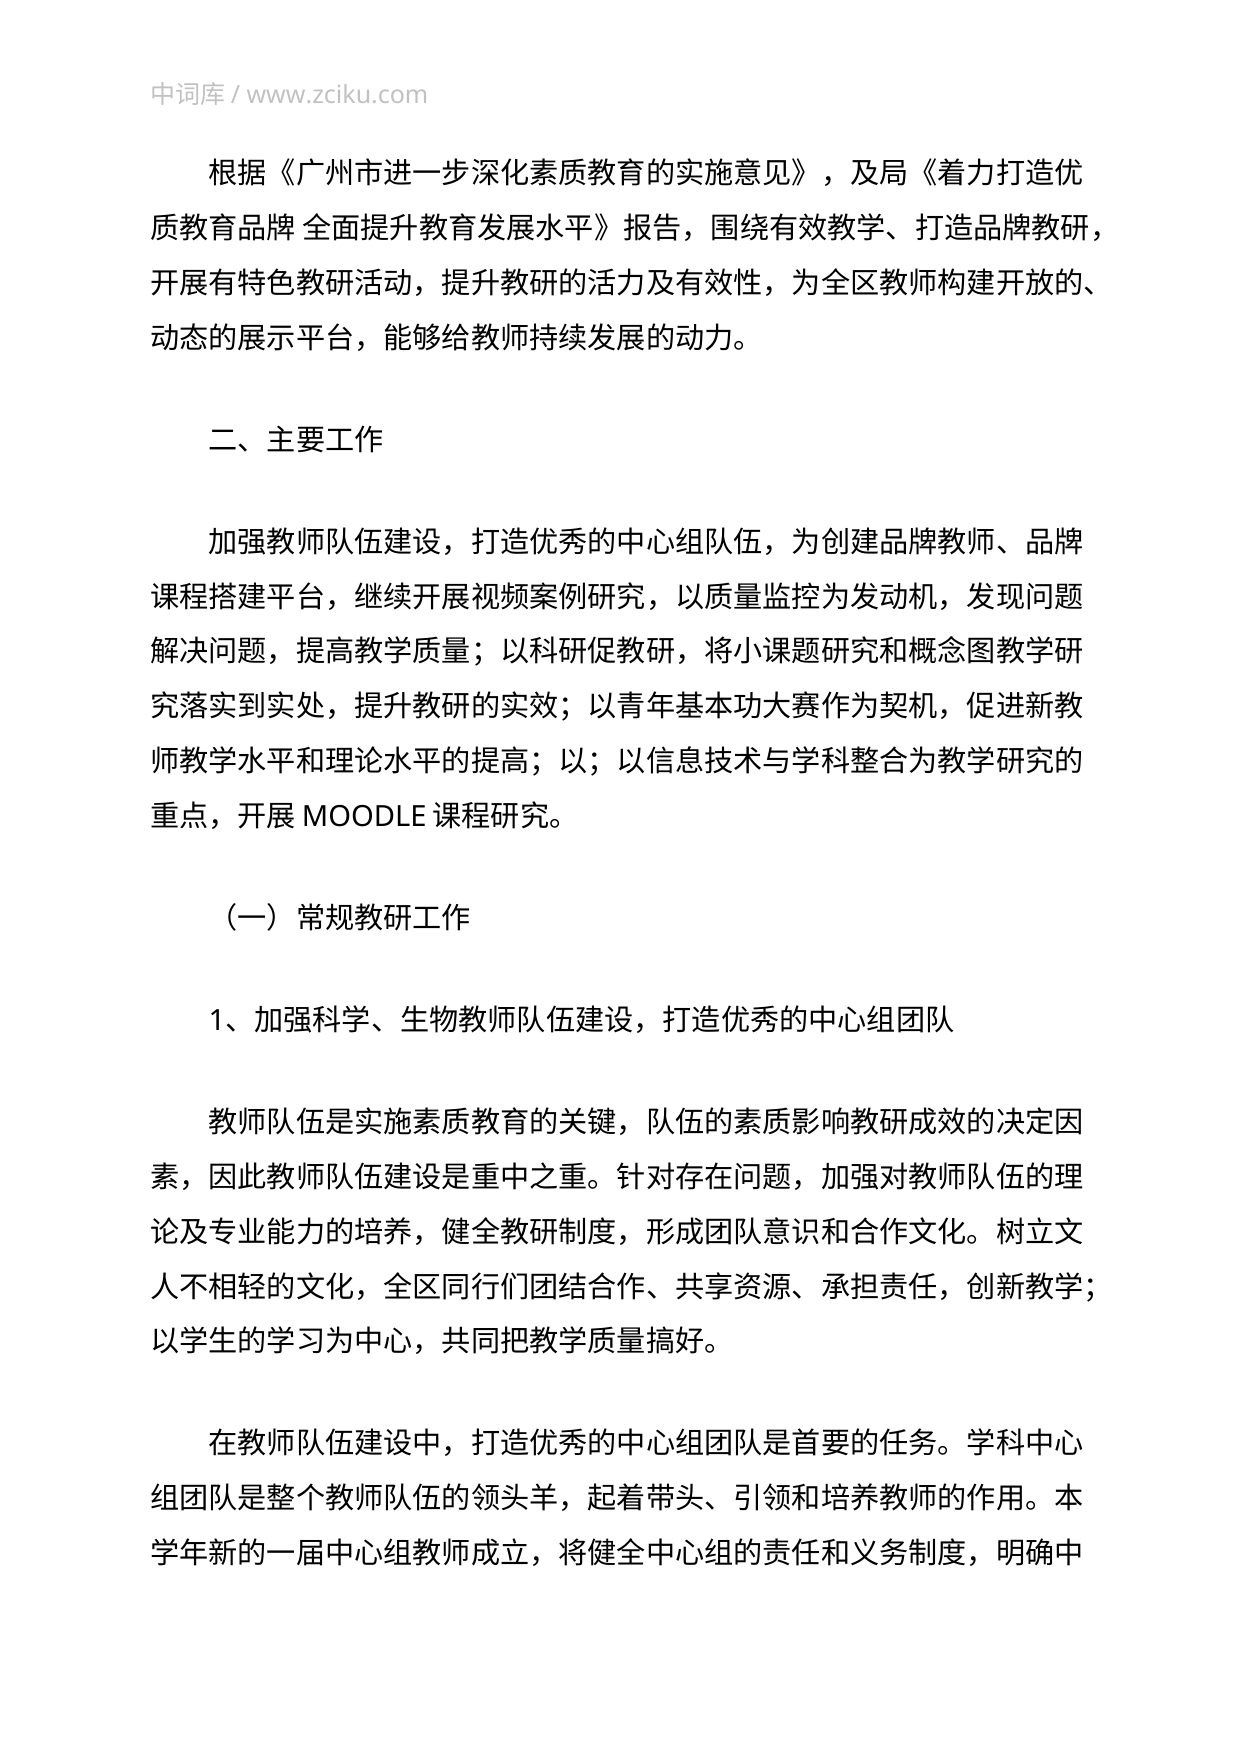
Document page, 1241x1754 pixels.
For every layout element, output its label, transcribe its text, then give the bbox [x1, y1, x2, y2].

text 教师队伍是实施素质教育的关键，队伍的素质影响教研成效的决定因素，因此教师队伍建设是重中之重。针对存在问题，加强对教师队伍的理论及专业能力的培养，健全教研制度，形成团队意识和合作文化。树立文人不相轻的文化，全区同行们团结合作、共享资源、承担责任，创新教学；以学生的学习为中心，共同把教学质量搞好。 [150, 1098, 1090, 1360]
text 加强教师队伍建设，打造优秀的中心组队伍，为创建品牌教师、品牌课程搭建平台，继续开展视频案例研究，以质量监控为发动机，发现问题解决问题，提高教学质量；以科研促教研，将小课题研究和概念图教学研究落实到实处，提升教研的实效；以青年基本功大赛作为契机，促进新教师教学水平和理论水平的提高；以；以信息技术与学科整合为教学研究的重点，开展MOODLE课程研究。 [150, 518, 1090, 835]
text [150, 1420, 1090, 1572]
text （一）常规教研工作 [150, 895, 1090, 937]
text 根据《广州市进一步深化素质教育的实施意见》，及局《着力打造优质教育品牌 全面提升教育发展水平》报告，围绕有效教学、打造品牌教研，开展有特色教研活动，提升教研的活力及有效性，为全区教师构建开放的、动态的展示平台，能够给教师持续发展的动力。 [150, 150, 1090, 357]
text 二、主要工作 [150, 416, 1090, 459]
text 1、加强科学、生物教师队伍建设，打造优秀的中心组团队 [150, 996, 1090, 1039]
